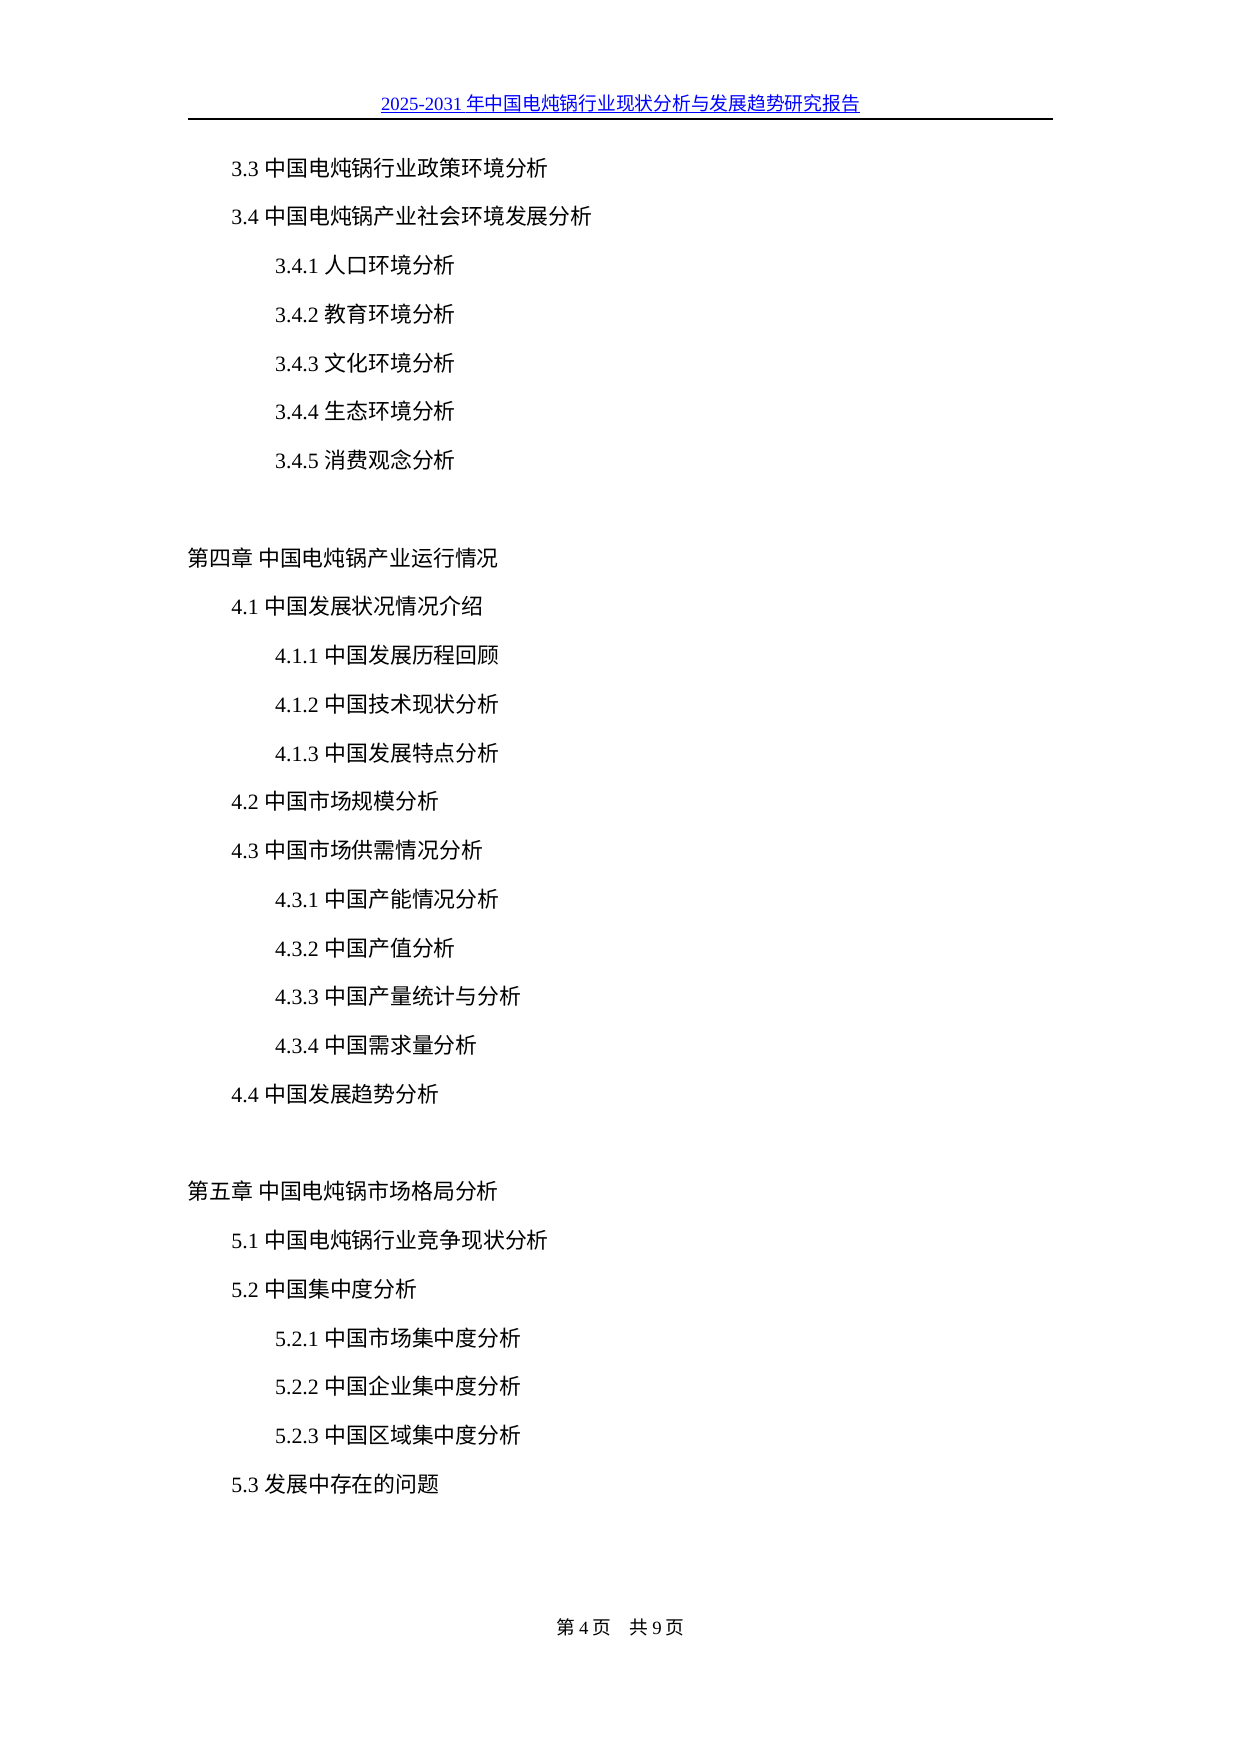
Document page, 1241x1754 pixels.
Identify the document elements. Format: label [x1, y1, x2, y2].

text [187, 150, 1053, 1499]
